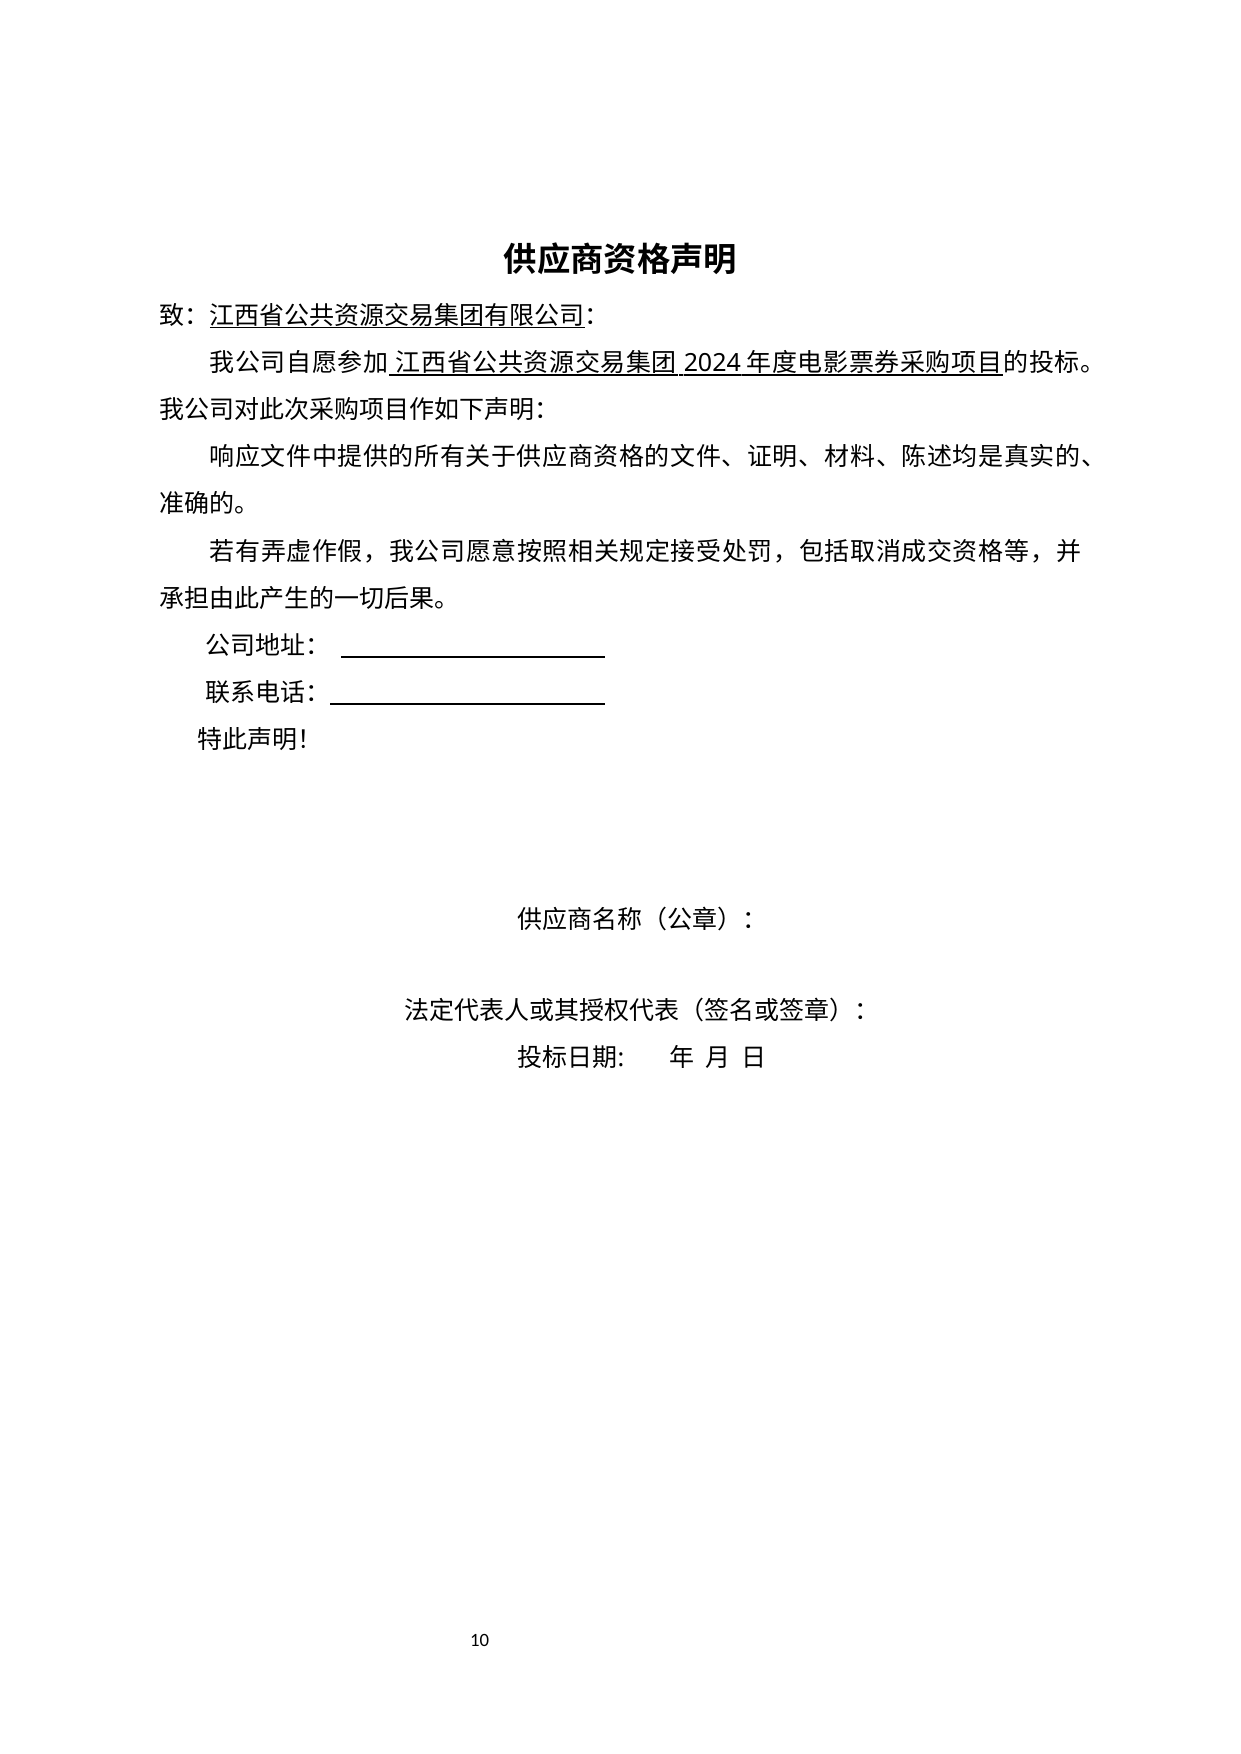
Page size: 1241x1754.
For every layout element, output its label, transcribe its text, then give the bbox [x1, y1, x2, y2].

text 特此声明！ [159, 719, 1081, 756]
text 若有弄虚作假，我公司愿意按照相关规定接受处罚，包括取消成交资格等，并承担由此产生的一切后果。 [159, 531, 1081, 614]
text 公司地址： [159, 625, 1081, 661]
text 供应商名称（公章）： [159, 899, 1081, 935]
text 响应文件中提供的所有关于供应商资格的文件、证明、材料、陈述均是真实的、准确的。 [159, 437, 1081, 520]
text 供应商资格声明 [159, 233, 1081, 281]
text 投标日期: 年 月 日 [159, 1038, 1081, 1074]
text 法定代表人或其授权代表（签名或签章）： [159, 991, 1081, 1027]
text 致：江西省公共资源交易集团有限公司： [159, 296, 1081, 332]
text 我公司自愿参加 江西省公共资源交易集团2024年度电影票券采购项目的投标。我公司对此次采购项目作如下声明： [159, 343, 1081, 426]
text 联系电话： [159, 672, 1081, 708]
